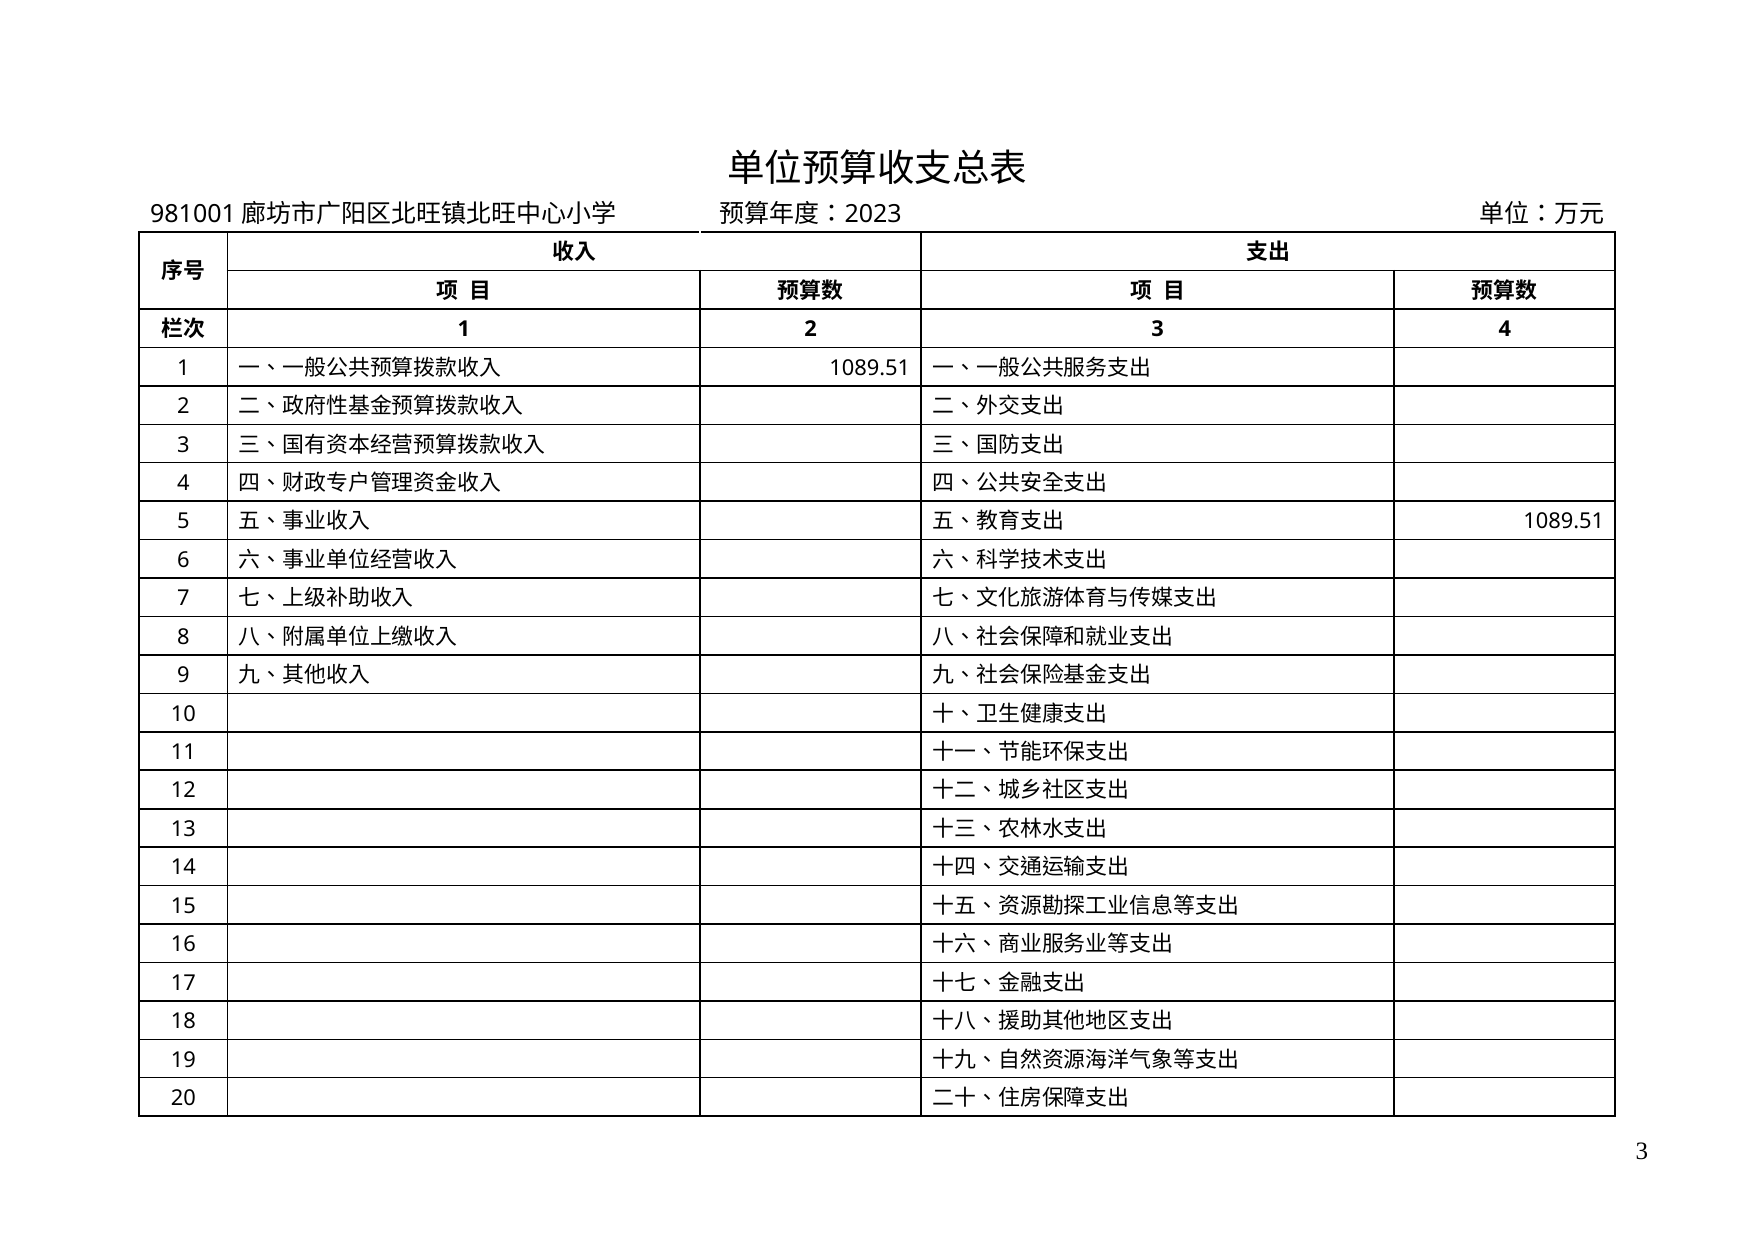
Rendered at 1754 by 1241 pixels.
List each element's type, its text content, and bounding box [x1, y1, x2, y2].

table_cell 14 [140, 848, 227, 885]
table_cell 十七、金融支出 [922, 963, 1393, 1000]
table_cell [701, 925, 920, 962]
table_cell 3 [922, 310, 1393, 347]
table_cell [701, 1040, 920, 1077]
table_cell [228, 925, 699, 962]
table_cell 序号 [140, 233, 227, 308]
table_cell 八、社会保障和就业支出 [922, 617, 1393, 654]
table_header 单位：万元 [922, 195, 1614, 231]
table_cell [228, 1040, 699, 1077]
table_cell [1395, 1002, 1614, 1038]
table_cell [1395, 348, 1614, 385]
table_cell [701, 387, 920, 423]
table_cell 5 [140, 502, 227, 539]
table_cell 13 [140, 810, 227, 846]
table_cell [701, 579, 920, 616]
table_cell 20 [140, 1078, 227, 1115]
table_cell [228, 963, 699, 1000]
table_cell 十九、自然资源海洋气象等支出 [922, 1040, 1393, 1077]
table_cell 6 [140, 540, 227, 577]
table_cell [701, 963, 920, 1000]
table_cell [701, 1002, 920, 1038]
table_header 预算年度：2023 [701, 195, 920, 231]
table_cell [701, 810, 920, 846]
table_cell 9 [140, 656, 227, 692]
table_cell 8 [140, 617, 227, 654]
table_cell 1 [140, 348, 227, 385]
table_cell 四、财政专户管理资金收入 [228, 463, 699, 500]
table_cell 19 [140, 1040, 227, 1077]
table_cell 预算数 [1395, 271, 1614, 308]
table_cell [701, 694, 920, 731]
table_header 981001廊坊市广阳区北旺镇北旺中心小学 [140, 195, 699, 231]
table_cell 2 [701, 310, 920, 347]
table_cell [701, 425, 920, 462]
table_cell 五、事业收入 [228, 502, 699, 539]
table_cell 二十、住房保障支出 [922, 1078, 1393, 1115]
table_cell 16 [140, 925, 227, 962]
table_cell 十三、农林水支出 [922, 810, 1393, 846]
table_cell 1089.51 [1395, 502, 1614, 539]
table_cell 2 [140, 387, 227, 423]
table_cell 1089.51 [701, 348, 920, 385]
table_cell [701, 502, 920, 539]
table_cell 八、附属单位上缴收入 [228, 617, 699, 654]
table_cell [228, 694, 699, 731]
table_cell [1395, 848, 1614, 885]
table_cell [1395, 694, 1614, 731]
table_cell 二、政府性基金预算拨款收入 [228, 387, 699, 423]
table_cell [1395, 617, 1614, 654]
table_cell [1395, 656, 1614, 692]
table_cell [228, 1078, 699, 1115]
table_cell [228, 810, 699, 846]
table_cell [228, 1002, 699, 1038]
table_cell 预算数 [701, 271, 920, 308]
table_cell [1395, 886, 1614, 923]
table_cell 三、国有资本经营预算拨款收入 [228, 425, 699, 462]
table_cell 十一、节能环保支出 [922, 733, 1393, 769]
table_cell 十六、商业服务业等支出 [922, 925, 1393, 962]
table_cell [228, 886, 699, 923]
table_cell 3 [140, 425, 227, 462]
table_cell 十、卫生健康支出 [922, 694, 1393, 731]
table_cell 五、教育支出 [922, 502, 1393, 539]
table_cell [701, 540, 920, 577]
table_cell [228, 771, 699, 808]
table_cell 栏次 [140, 310, 227, 347]
table_cell 18 [140, 1002, 227, 1038]
table_cell [701, 733, 920, 769]
table_cell [228, 848, 699, 885]
table_cell 12 [140, 771, 227, 808]
table_cell [1395, 810, 1614, 846]
table_cell 1 [228, 310, 699, 347]
table_cell 二、外交支出 [922, 387, 1393, 423]
table_cell 六、科学技术支出 [922, 540, 1393, 577]
table_cell 十八、援助其他地区支出 [922, 1002, 1393, 1038]
table_cell 收入 [228, 233, 920, 270]
table_cell 六、事业单位经营收入 [228, 540, 699, 577]
table_cell 十五、资源勘探工业信息等支出 [922, 886, 1393, 923]
table_cell [701, 1078, 920, 1115]
table_cell [701, 771, 920, 808]
table_cell [701, 463, 920, 500]
table_cell 7 [140, 579, 227, 616]
table_cell 十二、城乡社区支出 [922, 771, 1393, 808]
table_cell 九、社会保险基金支出 [922, 656, 1393, 692]
table_cell 15 [140, 886, 227, 923]
table_cell [1395, 733, 1614, 769]
table_cell 三、国防支出 [922, 425, 1393, 462]
table_cell 项 目 [922, 271, 1393, 308]
table_cell [1395, 963, 1614, 1000]
table_cell 七、文化旅游体育与传媒支出 [922, 579, 1393, 616]
table_cell [1395, 387, 1614, 423]
table_cell [1395, 579, 1614, 616]
table_cell [228, 733, 699, 769]
table_cell 4 [140, 463, 227, 500]
table_cell 17 [140, 963, 227, 1000]
table_cell [1395, 1078, 1614, 1115]
table_cell 10 [140, 694, 227, 731]
table_cell [701, 886, 920, 923]
table_cell [701, 617, 920, 654]
table_cell 一、一般公共预算拨款收入 [228, 348, 699, 385]
table_cell [1395, 540, 1614, 577]
table_cell [1395, 425, 1614, 462]
table_cell 11 [140, 733, 227, 769]
table_cell 七、上级补助收入 [228, 579, 699, 616]
table_cell [1395, 1040, 1614, 1077]
table_cell 项 目 [228, 271, 699, 308]
table_cell 一、一般公共服务支出 [922, 348, 1393, 385]
table_cell [1395, 463, 1614, 500]
text 单位预算收支总表 [106, 142, 1648, 193]
table_cell 4 [1395, 310, 1614, 347]
table_cell 支出 [922, 233, 1614, 270]
table_cell [1395, 925, 1614, 962]
table_cell [1395, 771, 1614, 808]
table_cell [701, 656, 920, 692]
table_cell [701, 848, 920, 885]
table_cell 九、其他收入 [228, 656, 699, 692]
table_cell 四、公共安全支出 [922, 463, 1393, 500]
table_cell 十四、交通运输支出 [922, 848, 1393, 885]
